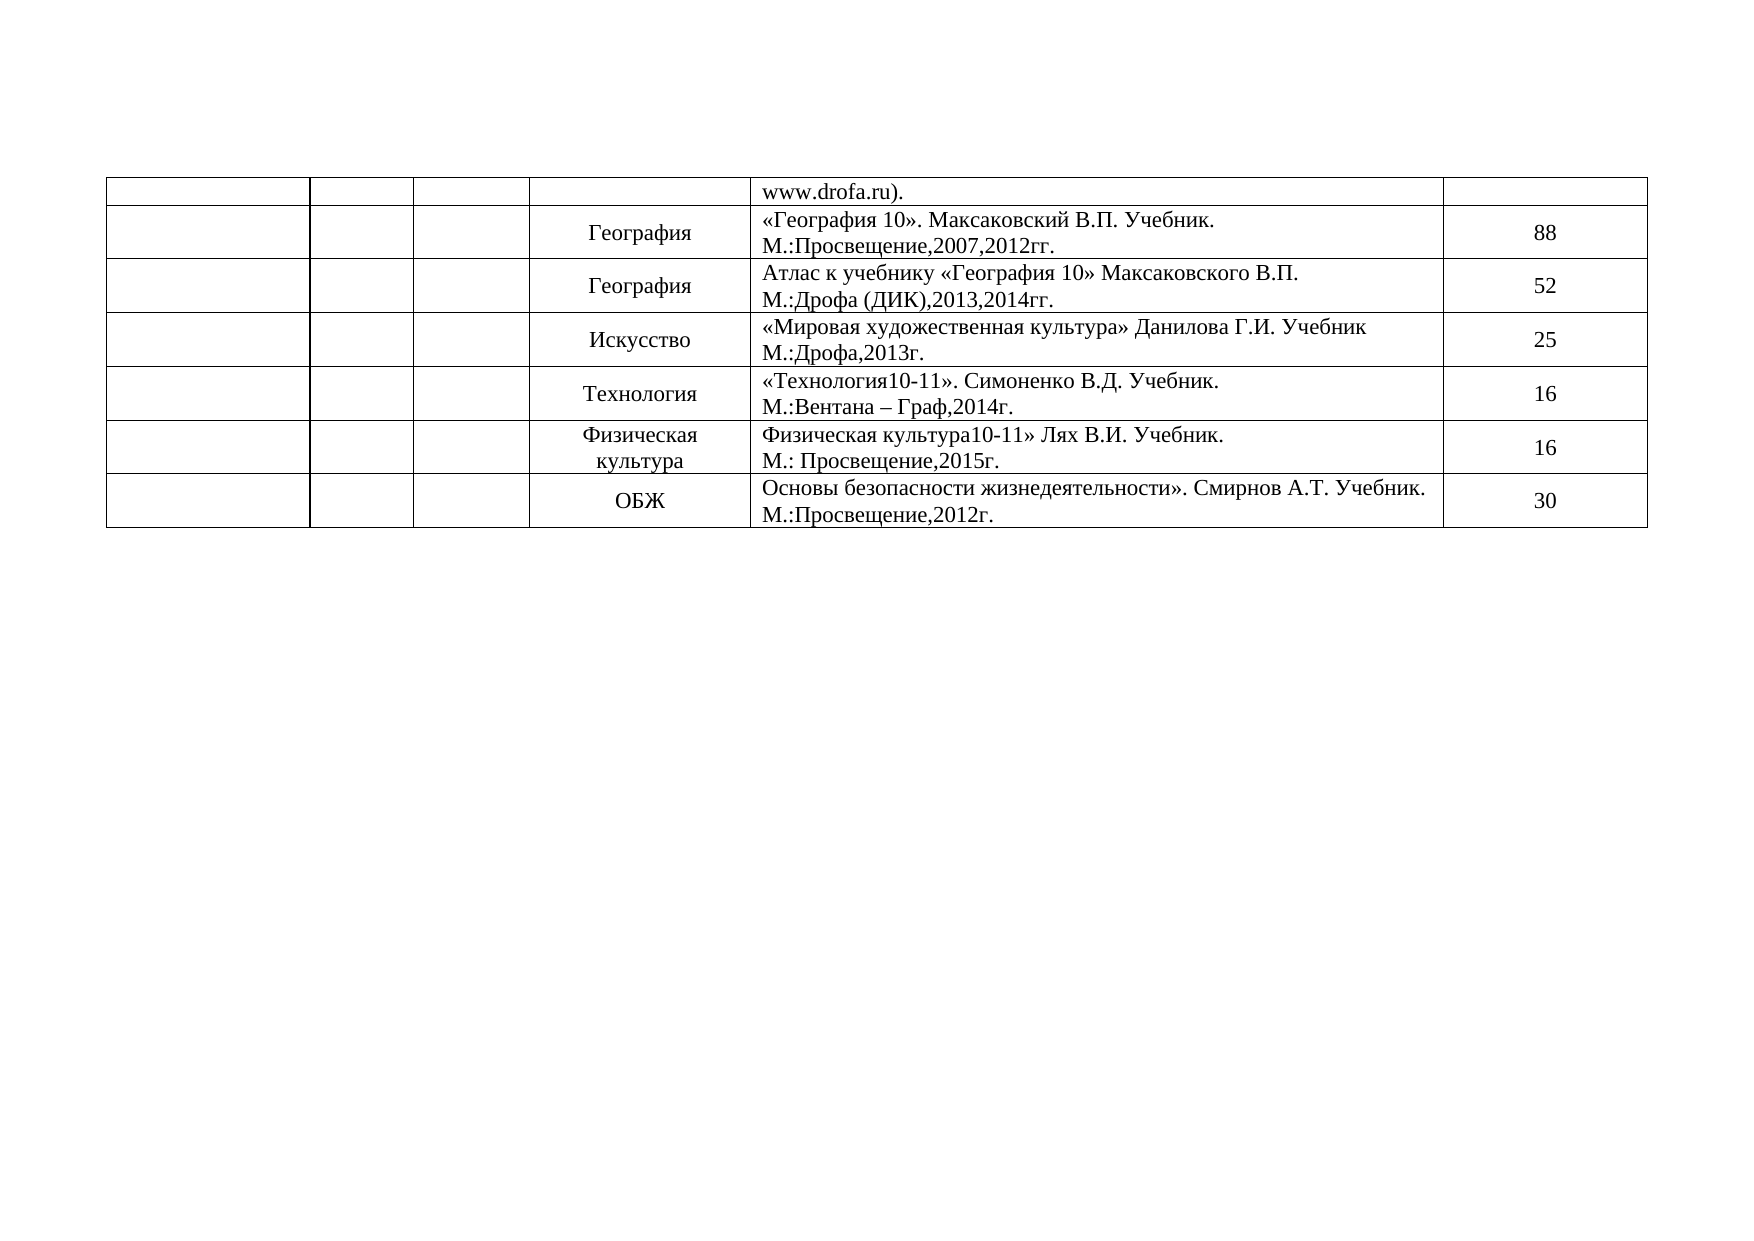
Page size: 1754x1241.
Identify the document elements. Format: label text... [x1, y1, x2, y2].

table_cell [751, 178, 1443, 204]
table_cell Физическая культура10-11» Лях В.И. Учебник. М.: Просвещение,2015г. [751, 421, 1443, 473]
table_cell 54 [1444, 178, 1647, 204]
table_cell ОБЖ [530, 474, 750, 527]
table_cell 52 [1444, 259, 1647, 312]
table_cell [414, 178, 529, 204]
table_cell [414, 259, 529, 312]
table_cell [414, 474, 529, 527]
table_cell 30 [1444, 474, 1647, 527]
table_cell [311, 474, 413, 527]
table_cell [311, 421, 413, 473]
table_cell [107, 474, 309, 527]
table_cell Искусство [530, 313, 750, 366]
table_cell Основы безопасности жизнедеятельности». Смирнов А.Т. Учебник. М.:Просвещение,2012г. [751, 474, 1443, 527]
table_cell [311, 206, 413, 258]
table_cell Атлас к учебнику «География 10» Максаковского В.П. М.:Дрофа (ДИК),2013,2014гг. [751, 259, 1443, 312]
table_cell [107, 421, 309, 473]
table_cell География [530, 206, 750, 258]
table_cell [107, 313, 309, 366]
table_cell «Мировая художественная культура» Данилова Г.И. Учебник М.:Дрофа,2013г. [751, 313, 1443, 366]
table_cell [311, 367, 413, 419]
table_cell 16 [1444, 367, 1647, 419]
table_cell [107, 367, 309, 419]
table_cell [311, 313, 413, 366]
table_cell [414, 367, 529, 419]
table_cell Физическая культура [530, 421, 750, 473]
table_cell [414, 313, 529, 366]
table_cell [414, 421, 529, 473]
table_cell Биология [530, 178, 750, 204]
table_cell [311, 178, 413, 204]
table_cell 25 [1444, 313, 1647, 366]
table_cell [107, 206, 309, 258]
table_cell 16 [1444, 421, 1647, 473]
table_cell [107, 178, 309, 204]
table_cell 88 [1444, 206, 1647, 258]
table_cell [311, 259, 413, 312]
table_cell [414, 206, 529, 258]
table_cell «География 10». Максаковский В.П. Учебник. М.:Просвещение,2007,2012гг. [751, 206, 1443, 258]
table_cell Технология [530, 367, 750, 419]
table_cell География [530, 259, 750, 312]
table_cell «Технология10-11». Симоненко В.Д. Учебник. М.:Вентана – Граф,2014г. [751, 367, 1443, 419]
table_cell [107, 259, 309, 312]
